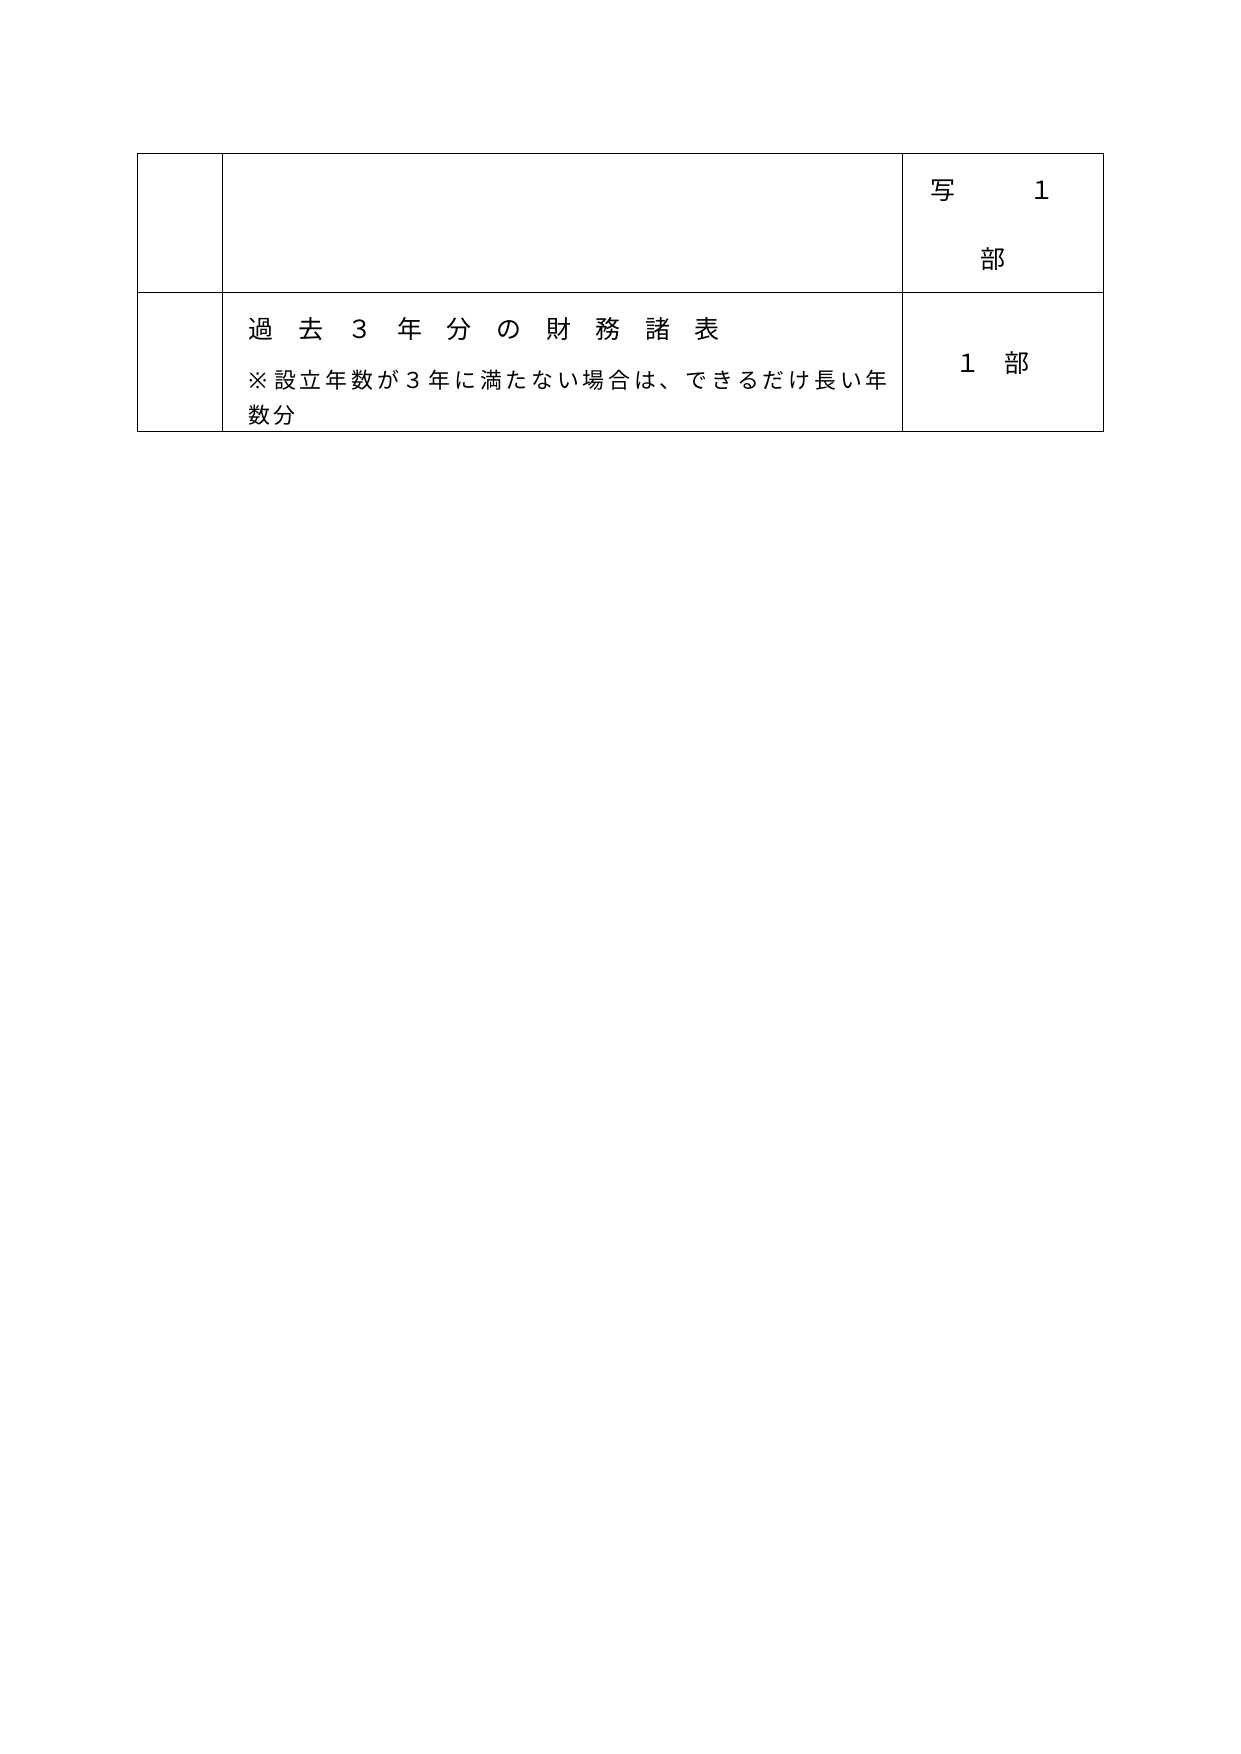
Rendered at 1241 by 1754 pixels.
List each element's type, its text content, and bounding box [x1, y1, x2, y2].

table_cell 正 １部 写 １部 [903, 154, 1103, 292]
table_cell １部 [903, 293, 1103, 431]
table_cell [138, 293, 222, 431]
table_cell 過去３年分の財務諸表 ※設立年数が３年に満たない場合は、できるだけ長い年数分 [223, 293, 902, 431]
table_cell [223, 154, 902, 292]
table_cell [138, 154, 222, 292]
